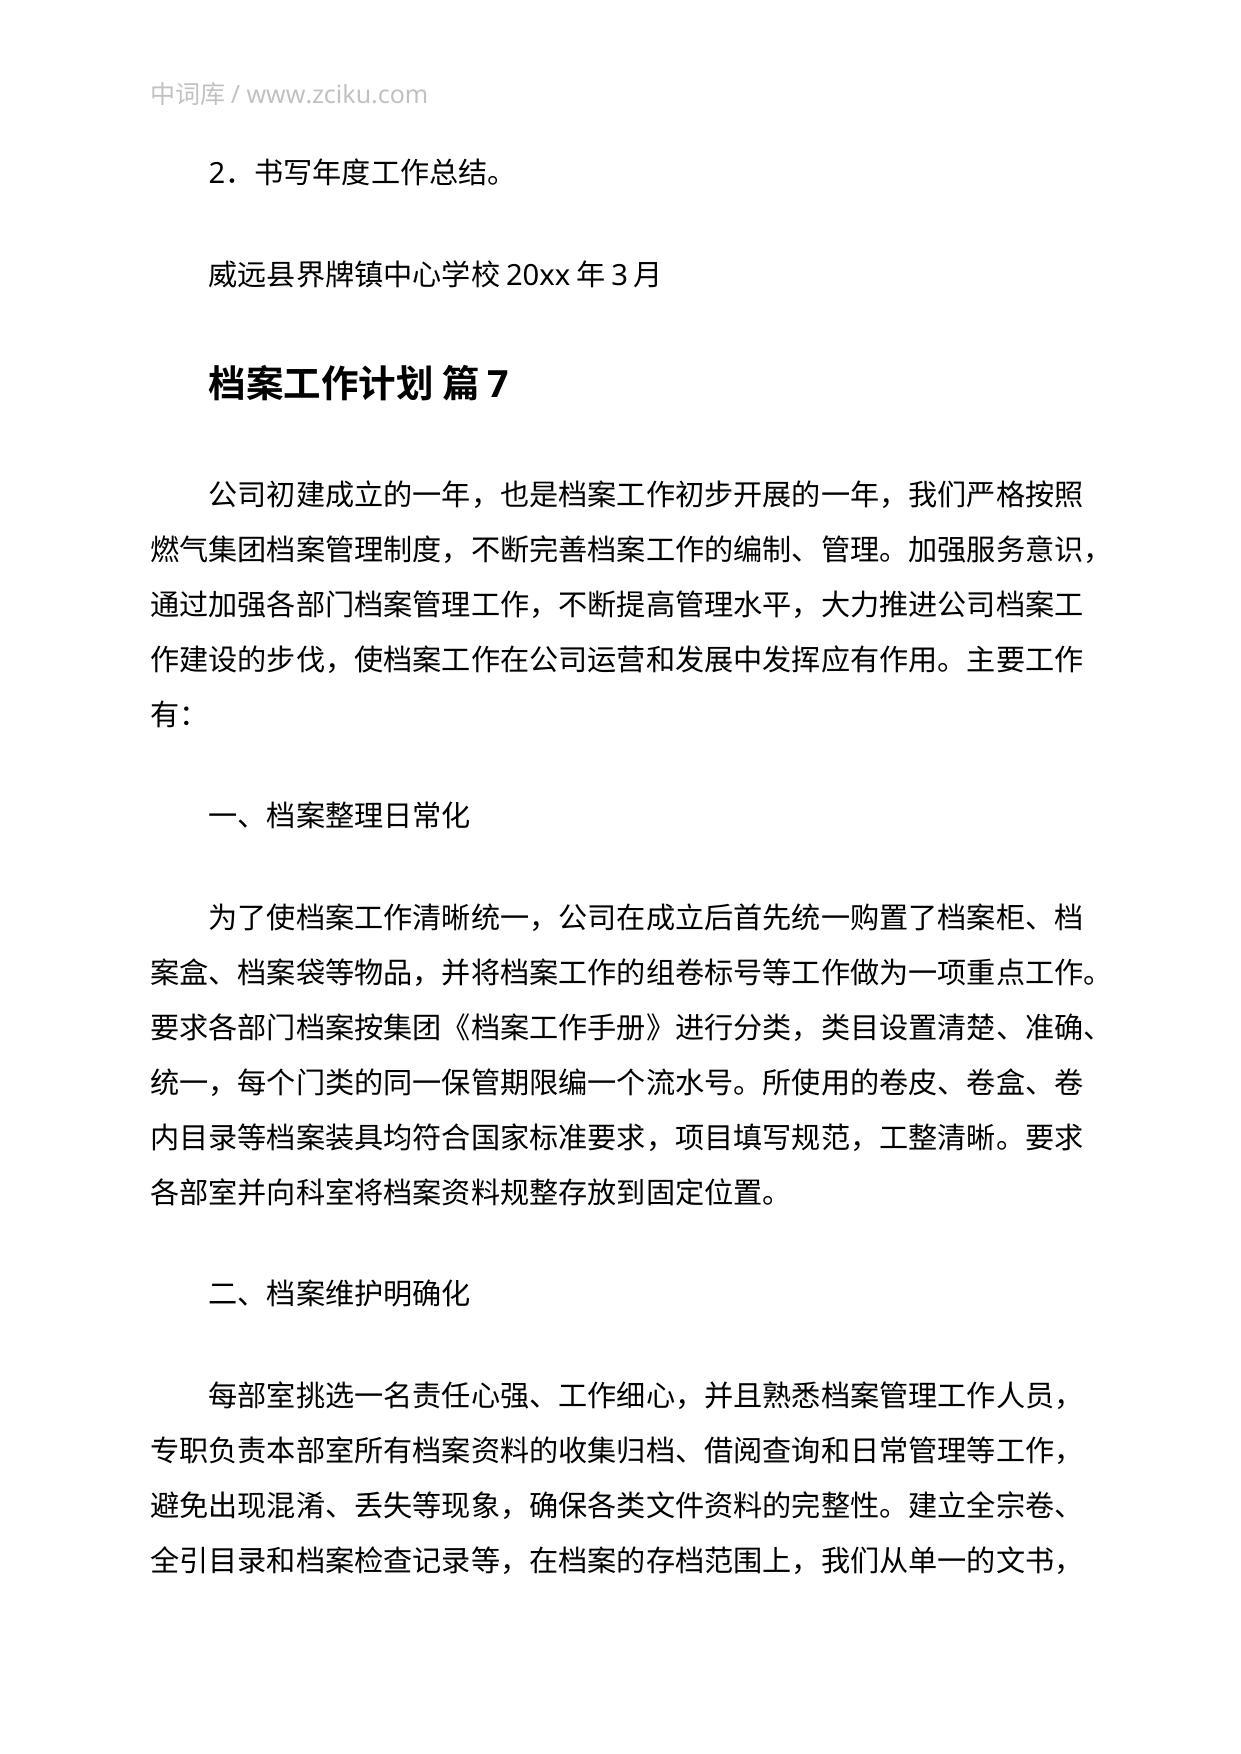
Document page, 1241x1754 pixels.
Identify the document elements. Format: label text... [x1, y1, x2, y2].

text 为了使档案工作清晰统一，公司在成立后首先统一购置了档案柜、档案盒、档案袋等物品，并将档案工作的组卷标号等工作做为一项重点工作。要求各部门档案按集团《档案工作手册》进行分类，类目设置清楚、准确、统一，每个门类的同一保管期限编一个流水号。所使用的卷皮、卷盒、卷内目录等档案装具均符合国家标准要求，项目填写规范，工整清晰。要求各部室并向科室将档案资料规整存放到固定位置。 [150, 895, 1090, 1211]
text 一、档案整理日常化 [150, 793, 1090, 835]
text 公司初建成立的一年，也是档案工作初步开展的一年，我们严格按照燃气集团档案管理制度，不断完善档案工作的编制、管理。加强服务意识，通过加强各部门档案管理工作，不断提高管理水平，大力推进公司档案工作建设的步伐，使档案工作在公司运营和发展中发挥应有作用。主要工作有： [150, 472, 1090, 733]
text 2．书写年度工作总结。 [150, 150, 1090, 192]
text 档案工作计划 篇7 [150, 354, 1090, 408]
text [150, 1373, 1090, 1580]
text 威远县界牌镇中心学校20xx年3月 [150, 252, 1090, 294]
text 二、档案维护明确化 [150, 1271, 1090, 1313]
